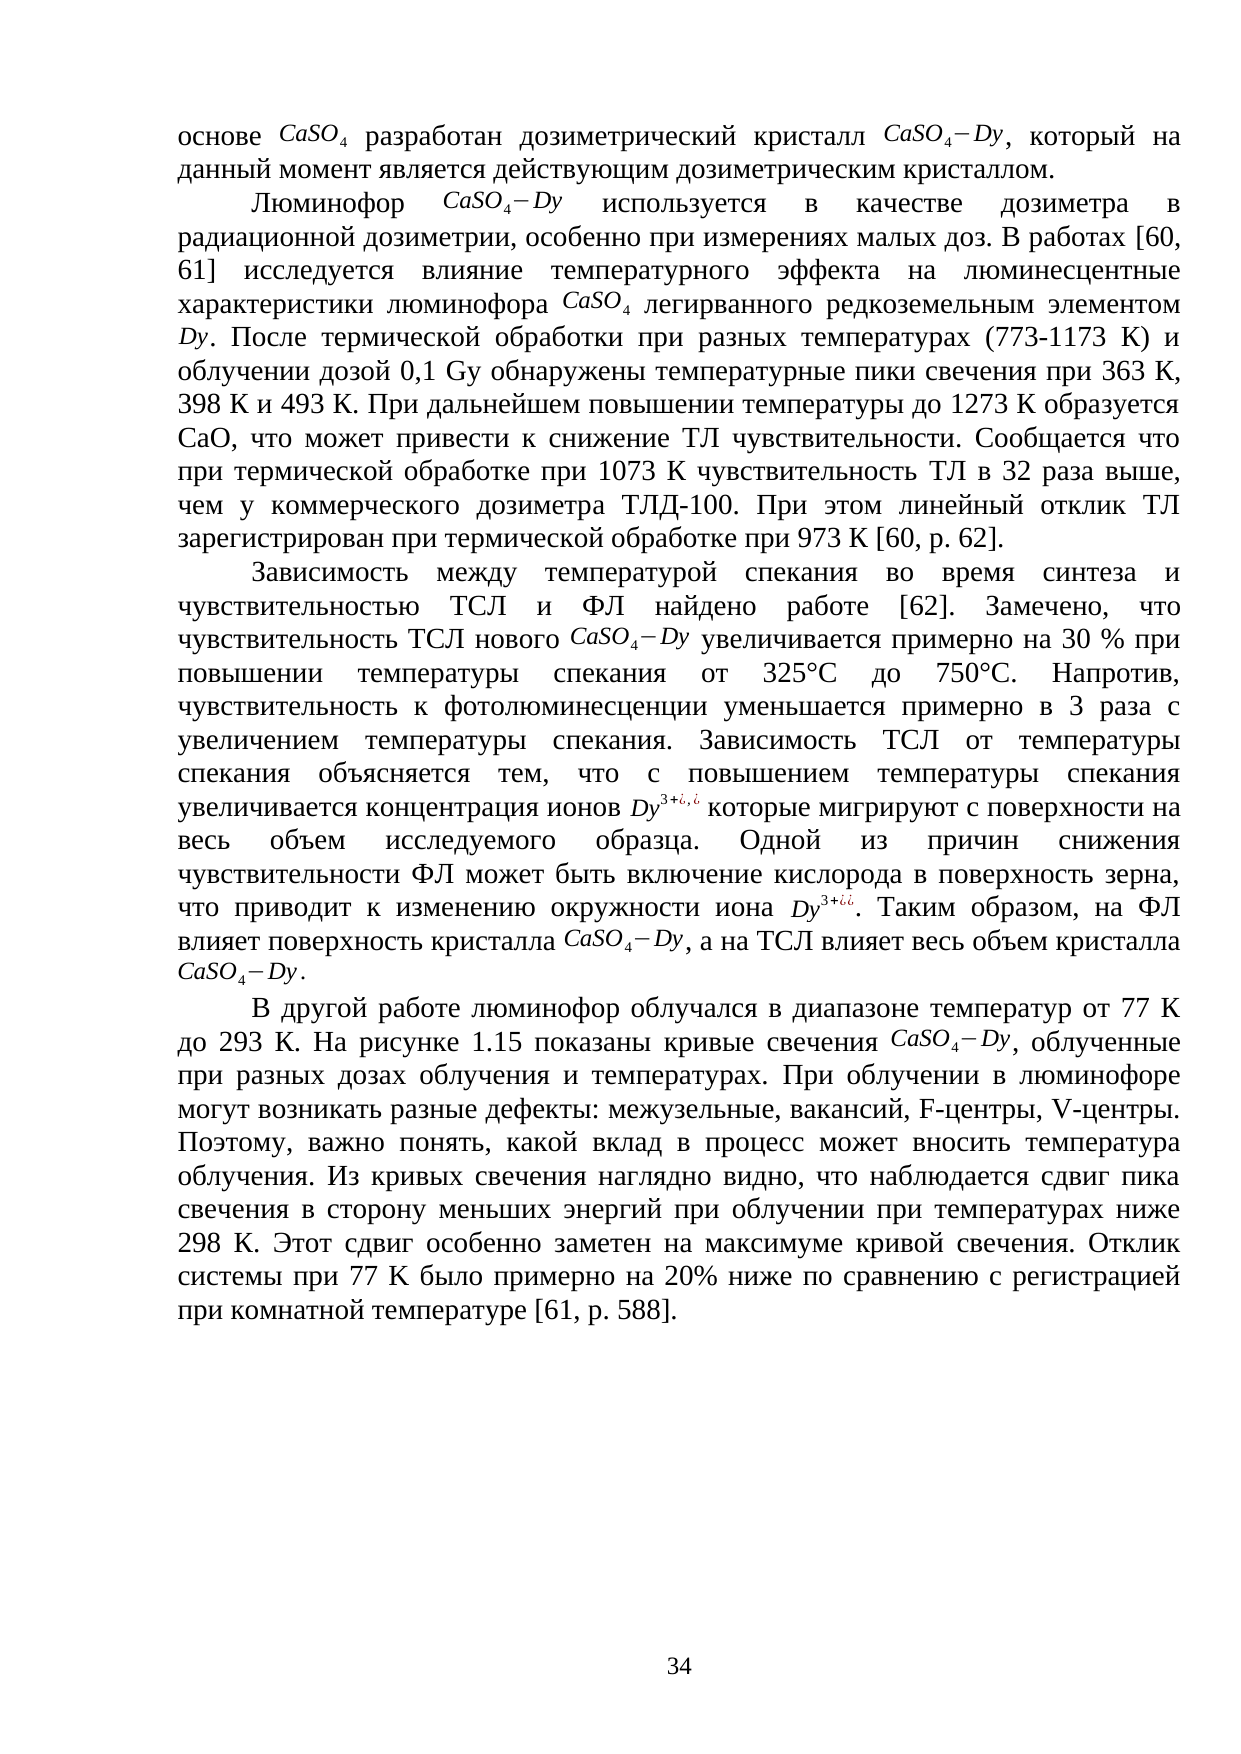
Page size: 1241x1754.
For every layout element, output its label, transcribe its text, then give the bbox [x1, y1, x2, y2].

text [177, 118, 1181, 185]
text В другой работе люминофор облучался в диапазоне температур от 77 К до 293 К. На рисунке 1.15 показаны кривые свечения , облученные при разных дозах облучения и температурах. При облучении в люминофоре могут возникать разные дефекты: межузельные, вакансий, F-центры, V-центры. Поэтому, важно понять, какой вклад в процесс может вносить температура облучения. Из кривых свечения наглядно видно, что наблюдается сдвиг пика свечения в сторону меньших энергий при облучении при температурах ниже 298 К. Этот сдвиг особенно заметен на максимуме кривой свечения. Отклик системы при 77 K было примерно на 20% ниже по сравнению с регистрацией при комнатной температуре [61, p. 588]. [177, 990, 1181, 1326]
text Зависимость между температурой спекания во время синтеза и чувствительностью ТСЛ и ФЛ найдено работе [62]. Замечено, что чувствительность TСЛ нового увеличивается примерно на 30 % при повышении температуры спекания от 325°C до 750°C. Напротив, чувствительность к фотолюминесценции уменьшается примерно в 3 раза с увеличением температуры спекания. Зависимость ТСЛ от температуры спекания объясняется тем, что с повышением температуры спекания увеличивается концентрация ионов которые мигрируют с поверхности на весь объем исследуемого образца. Одной из причин снижения чувствительности ФЛ может быть включение кислорода в поверхность зерна, что приводит к изменению окружности иона . Таким образом, на ФЛ влияет поверхность кристалла , а на ТСЛ влияет весь объем кристалла [177, 554, 1181, 990]
text Люминофор используется в качестве дозиметра в радиационной дозиметрии, особенно при измерениях малых доз. В работах [60, 61] исследуется влияние температурного эффекта на люминесцентные характеристики люминофора легирванного редкоземельным элементом . После термической обработки при разных температурах (773-1173 К) и облучении дозой 0,1 Gy обнаружены температурные пики свечения при 363 К, 398 К и 493 К. При дальнейшем повышении температуры до 1273 К образуется CaO, что может привести к снижение ТЛ чувствительности. Сообщается что при термической обработке при 1073 К чувствительность ТЛ в 32 раза выше, чем у коммерческого дозиметра ТЛД-100. При этом линейный отклик ТЛ зарегистрирован при термической обработке при 973 К [60, р. 62]. [177, 185, 1181, 554]
